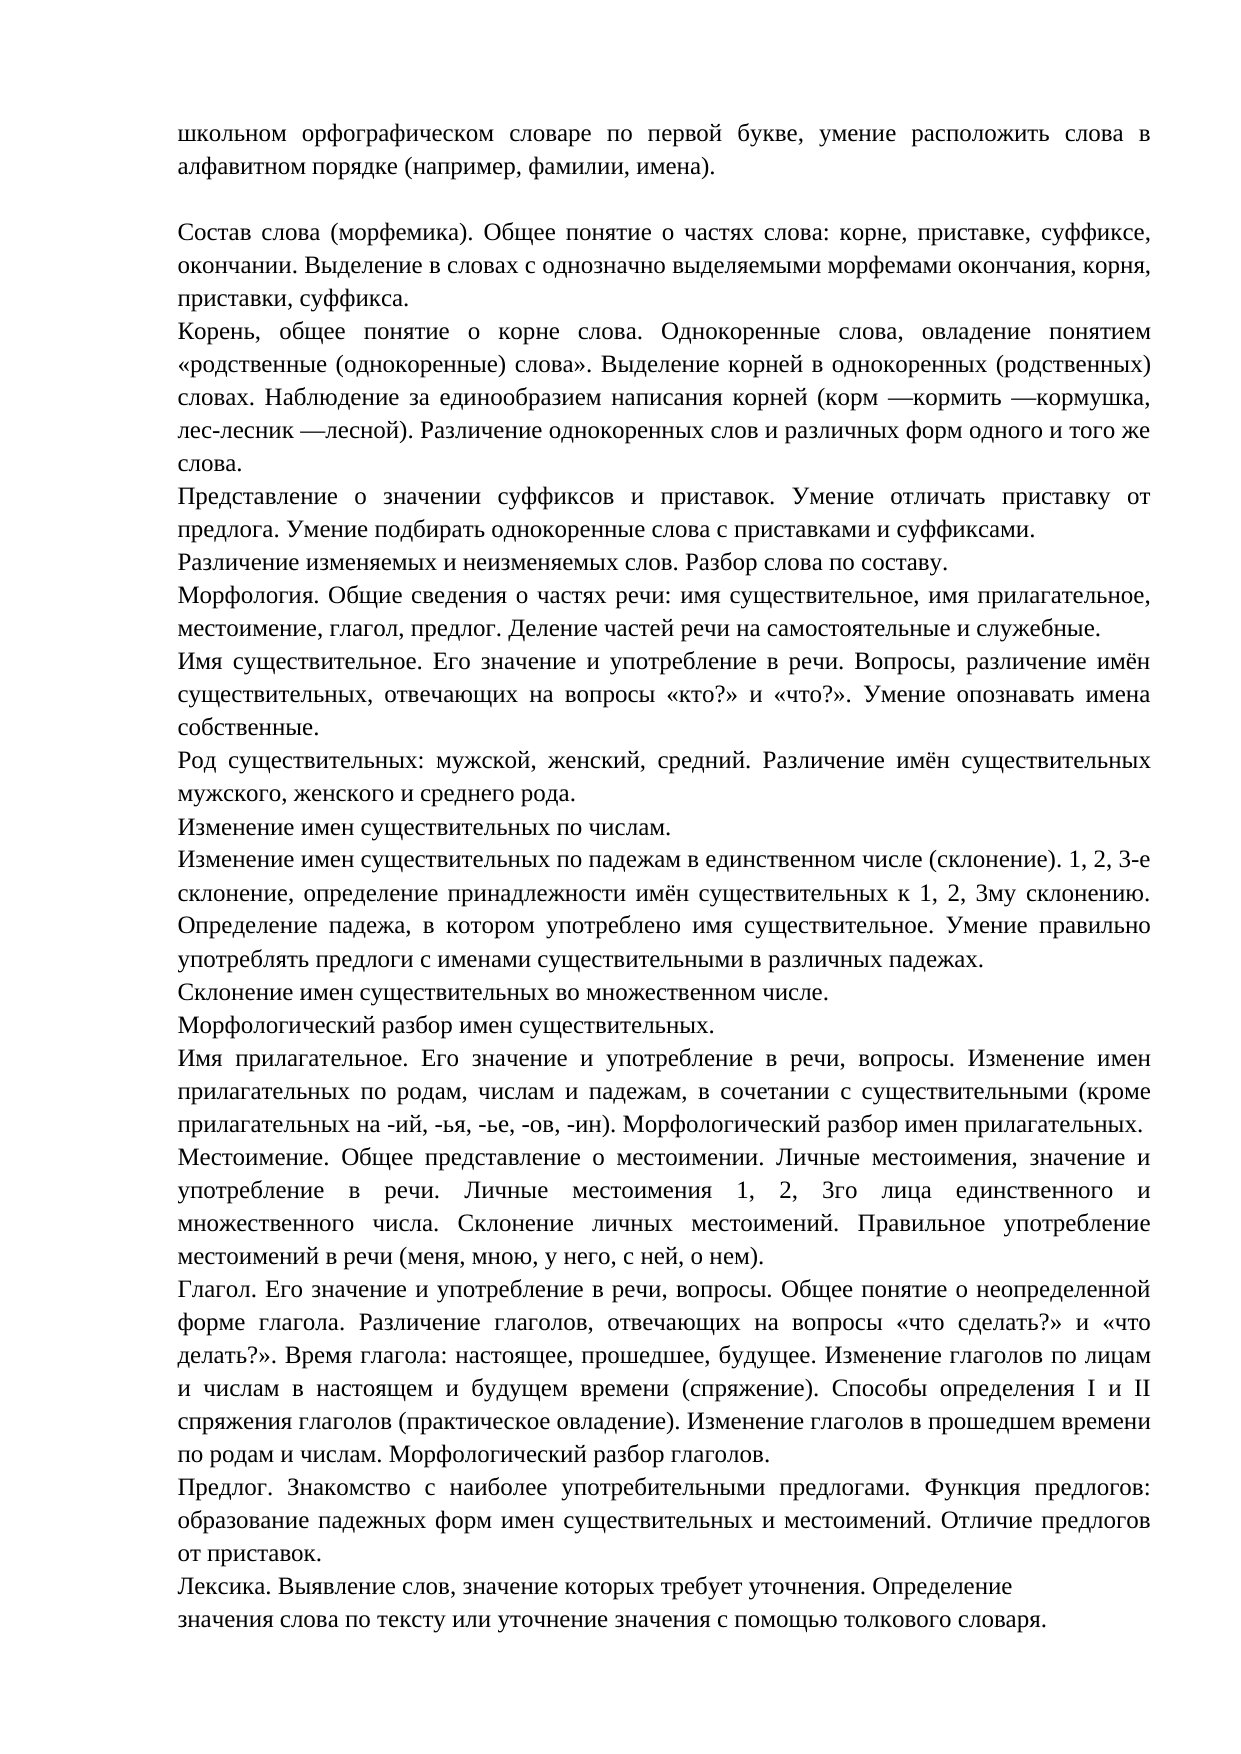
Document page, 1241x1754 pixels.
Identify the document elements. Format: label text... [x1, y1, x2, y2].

text Морфологический разбор имен существительных. [177, 1010, 1152, 1038]
text Местоимение. Общее представление о местоимении. Личные местоимения, значение и употребление в речи. Личные местоимения 1, 2, 3го лица единственного и множественного числа. Склонение личных местоимений. Правильное употребление местоимений в речи (меня, мною, у него, с ней, о нем). [177, 1142, 1152, 1269]
text Имя существительное. Его значение и употребление в речи. Вопросы, различение имён существительных, отвечающих на вопросы «кто?» и «что?». Умение опознавать имена собственные. [177, 646, 1152, 741]
text Изменение имен существительных по числам. [177, 812, 1152, 840]
text Склонение имен существительных во множественном числе. [177, 977, 1152, 1005]
text Род существительных: мужской, женский, средний. Различение имён существительных мужского, женского и среднего рода. [177, 746, 1152, 807]
text Состав слова (морфемика). Общее понятие о частях слова: корне, приставке, суффиксе, окончании. Выделение в словах с однозначно выделяемыми морфемами окончания, корня, приставки, суффикса. [177, 217, 1152, 312]
text Изменение имен существительных по падежам в единственном числе (склонение). 1, 2, 3-е склонение, определение принадлежности имён существительных к 1, 2, 3му склонению. Определение падежа, в котором употреблено имя существительное. Умение правильно употреблять предлоги с именами существительными в различных падежах. [177, 844, 1152, 972]
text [177, 118, 1152, 180]
text Предлог. Знакомство с наиболее употребительными предлогами. Функция предлогов: образование падежных форм имен существительных и местоимений. Отличие предлогов от приставок. [177, 1472, 1152, 1567]
text Лексика. Выявление слов, значение которых требует уточнения. Определение [177, 1571, 1152, 1600]
text Морфология. Общие сведения о частях речи: имя существительное, имя прилагательное, местоимение, глагол, предлог. Деление частей речи на самостоятельные и служебные. [177, 580, 1152, 642]
text Корень, общее понятие о корне слова. Однокоренные слова, овладение понятием «родственные (однокоренные) слова». Выделение корней в однокоренных (родственных) словах. Наблюдение за единообразием написания корней (корм —кормить —кормушка, лес-лесник —лесной). Различение однокоренных слов и различных форм одного и того же слова. [177, 316, 1152, 477]
text Представление о значении суффиксов и приставок. Умение отличать приставку от предлога. Умение подбирать однокоренные слова с приставками и суффиксами. [177, 481, 1152, 543]
text Имя прилагательное. Его значение и употребление в речи, вопросы. Изменение имен прилагательных по родам, числам и падежам, в сочетании с существительными (кроме прилагательных на -ий, -ья, -ье, -ов, -ин). Морфологический разбор имен прилагательных. [177, 1043, 1152, 1137]
text Глагол. Его значение и употребление в речи, вопросы. Общее понятие о неопределенной форме глагола. Различение глаголов, отвечающих на вопросы «что сделать?» и «что делать?». Время глагола: настоящее, прошедшее, будущее. Изменение глаголов по лицам и числам в настоящем и будущем времени (спряжение). Способы определения I и II спряжения глаголов (практическое овладение). Изменение глаголов в прошедшем времени по родам и числам. Морфологический разбор глаголов. [177, 1274, 1152, 1468]
text значения слова по тексту или уточнение значения с помощью толкового словаря. [177, 1604, 1152, 1633]
text Различение изменяемых и неизменяемых слов. Разбор слова по составу. [177, 547, 1152, 576]
